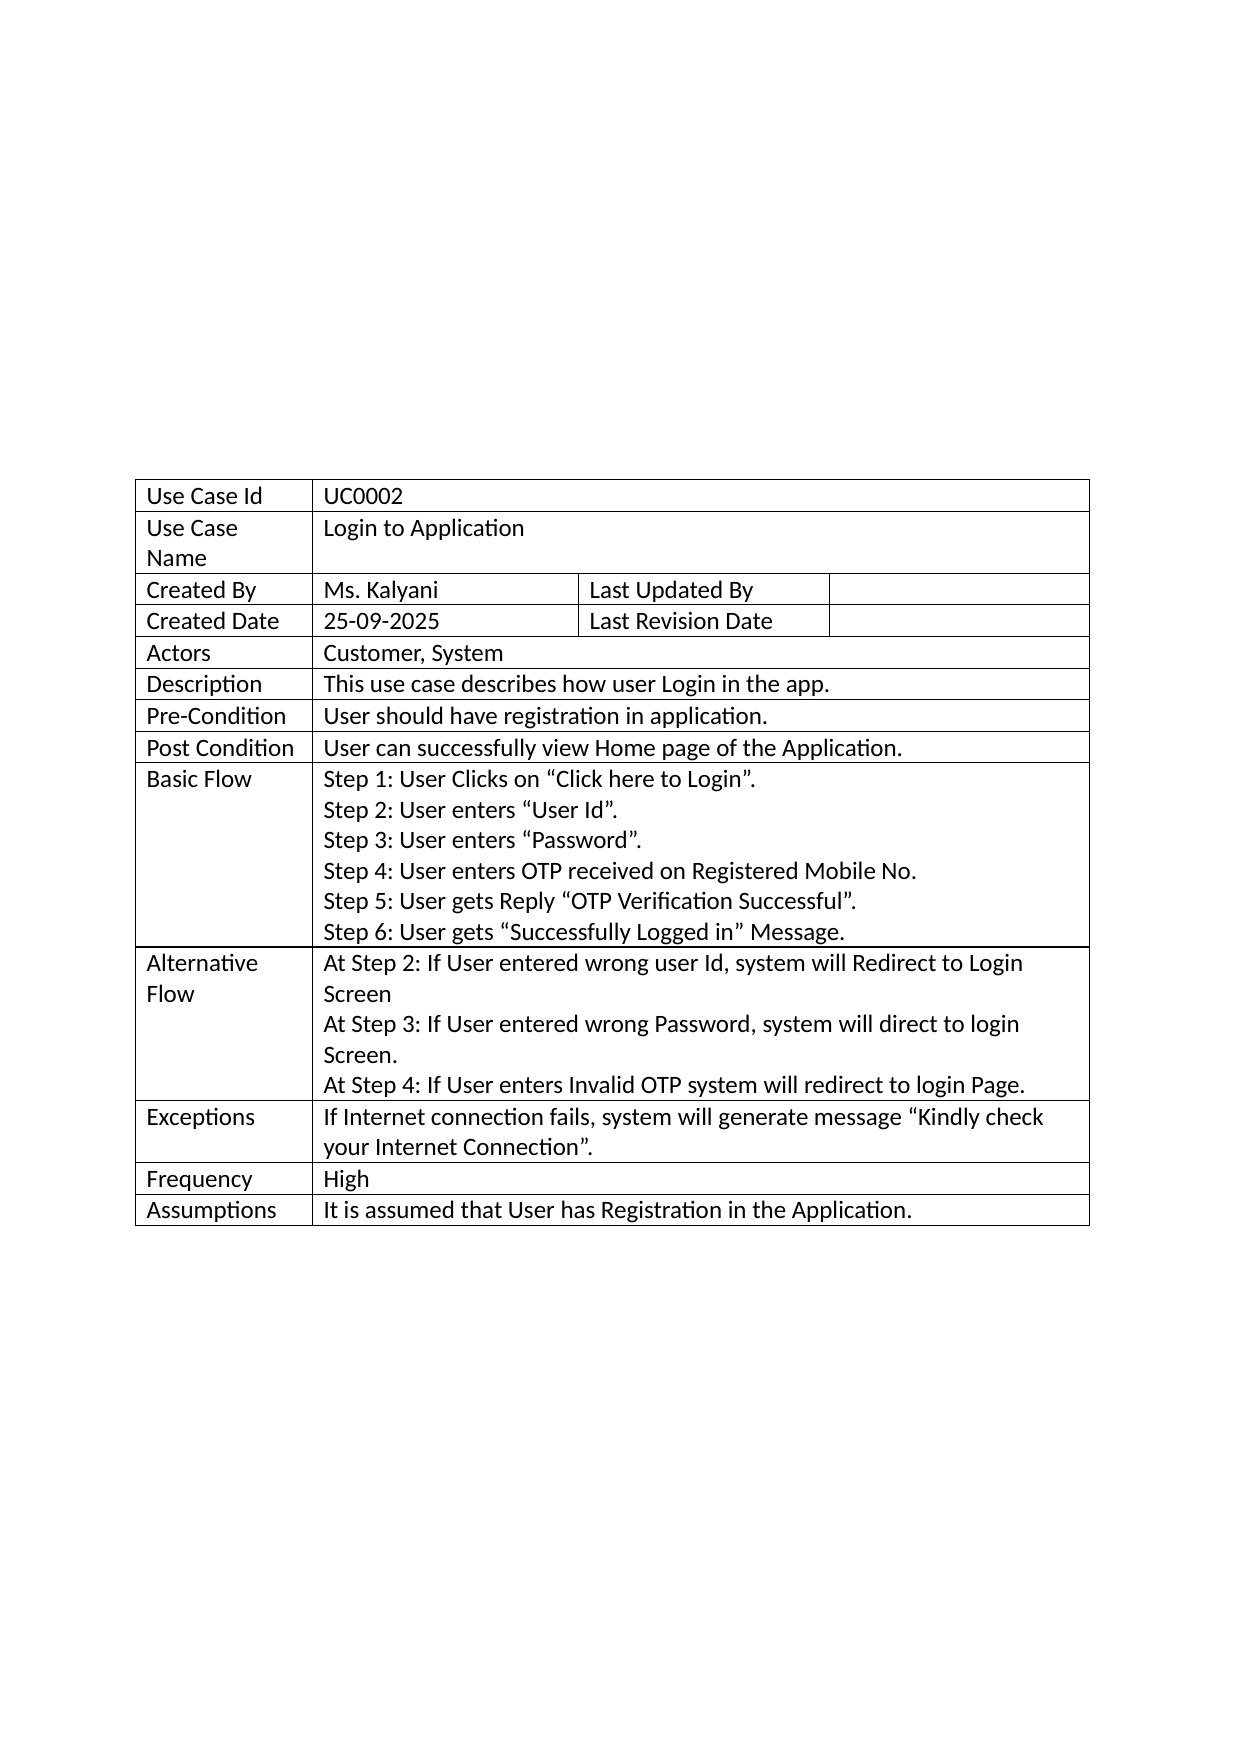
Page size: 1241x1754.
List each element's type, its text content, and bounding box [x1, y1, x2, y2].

table_cell Ms. Kalyani [313, 574, 578, 604]
table_cell User can successfully view Home page of the Application. [313, 732, 1089, 762]
table_cell Post Condition [136, 732, 312, 762]
table_header Use Case Id [136, 480, 312, 511]
table_cell Pre-Condition [136, 700, 312, 731]
table_cell It is assumed that User has Registration in the Application. [313, 1195, 1089, 1225]
table_cell If Internet connection fails, system will generate message “Kindly check your Internet Connection”. [313, 1101, 1089, 1162]
table_cell High [313, 1163, 1089, 1194]
table_cell Created Date [136, 605, 312, 636]
table_cell Assumptions [136, 1195, 312, 1225]
table_cell Exceptions [136, 1101, 312, 1162]
table_cell Use Case Name [136, 512, 312, 573]
table_cell [830, 574, 1089, 604]
table_cell At Step 2: If User entered wrong user Id, system will Redirect to Login Screen At Step 3: If User entered wrong Password, system will direct to login Screen. At Step 4: If User enters Invalid OTP system will redirect to login Page. [313, 948, 1089, 1100]
table_cell Login to Application [313, 512, 1089, 573]
table_cell Actors [136, 637, 312, 667]
table_cell Last Revision Date [579, 605, 829, 636]
table_cell Basic Flow [136, 763, 312, 946]
table_cell Customer, System [313, 637, 1089, 667]
table_cell Step 1: User Clicks on “Click here to Login”. Step 2: User enters “User Id”. Step 3: User enters “Password”. Step 4: User enters OTP received on Registered Mobile No. Step 5: User gets Reply “OTP Verification Successful”. Step 6: User gets “Successfully Logged in” Message. [313, 763, 1089, 946]
table_cell [830, 605, 1089, 636]
table_cell Last Updated By [579, 574, 829, 604]
table_cell This use case describes how user Login in the app. [313, 669, 1089, 699]
table_cell 25-09-2025 [313, 605, 578, 636]
table_cell Created By [136, 574, 312, 604]
table_cell User should have registration in application. [313, 700, 1089, 731]
table_header UC0002 [313, 480, 1089, 511]
table_cell Frequency [136, 1163, 312, 1194]
table_cell Description [136, 669, 312, 699]
table_cell Alternative Flow [136, 948, 312, 1100]
